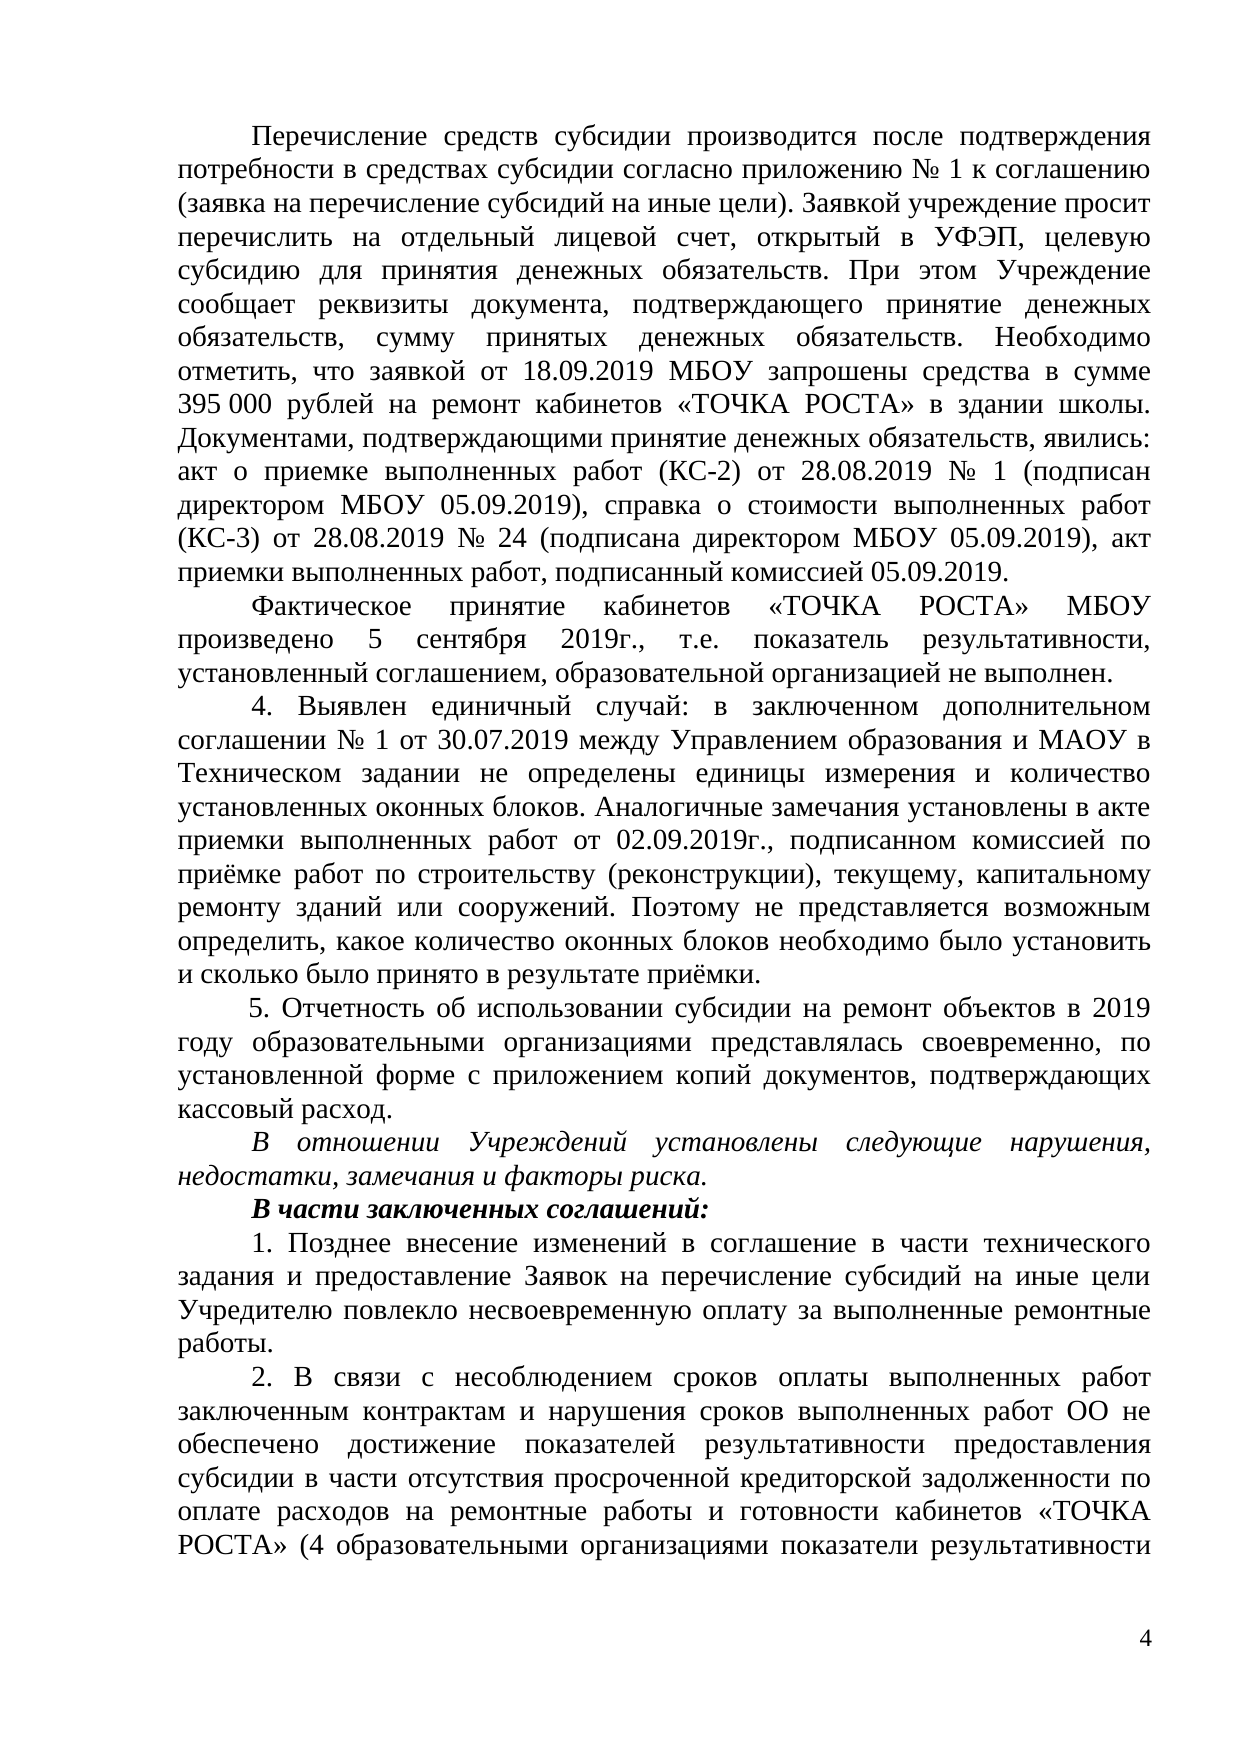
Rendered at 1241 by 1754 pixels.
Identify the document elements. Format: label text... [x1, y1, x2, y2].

text 5. Отчетность об использовании субсидии на ремонт объектов в 2019 году образовательными организациями представлялась своевременно, по установленной форме с приложением копий документов, подтверждающих кассовый расход. [177, 990, 1152, 1124]
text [177, 1359, 1152, 1560]
text 1. Позднее внесение изменений в соглашение в части технического задания и предоставление Заявок на перечисление субсидий на иные цели Учредителю повлекло несвоевременную оплату за выполненные ремонтные работы. [177, 1225, 1152, 1359]
text В отношении Учреждений установлены следующие нарушения, недостатки, замечания и факторы риска. [177, 1124, 1152, 1191]
text Перечисление средств субсидии производится после подтверждения потребности в средствах субсидии согласно приложению № 1 к соглашению (заявка на перечисление субсидий на иные цели). Заявкой учреждение просит перечислить на отдельный лицевой счет, открытый в УФЭП, целевую субсидию для принятия денежных обязательств. При этом Учреждение сообщает реквизиты документа, подтверждающего принятие денежных обязательств, сумму принятых денежных обязательств. Необходимо отметить, что заявкой от 18.09.2019 МБОУ запрошены средства в сумме 395 000 рублей на ремонт кабинетов «ТОЧКА РОСТА» в здании школы. Документами, подтверждающими принятие денежных обязательств, явились: акт о приемке выполненных работ (КС-2) от 28.08.2019 № 1 (подписан директором МБОУ 05.09.2019), справка о стоимости выполненных работ (КС-3) от 28.08.2019 № 24 (подписана директором МБОУ 05.09.2019), акт приемки выполненных работ, подписанный комиссией 05.09.2019. [177, 118, 1152, 588]
text В части заключенных соглашений: [177, 1191, 1152, 1225]
text 4. Выявлен единичный случай: в заключенном дополнительном соглашении № 1 от 30.07.2019 между Управлением образования и МАОУ в Техническом задании не определены единицы измерения и количество установленных оконных блоков. Аналогичные замечания установлены в акте приемки выполненных работ от 02.09.2019г., подписанном комиссией по приёмке работ по строительству (реконструкции), текущему, капитальному ремонту зданий или сооружений. Поэтому не представляется возможным определить, какое количество оконных блоков необходимо было установить и сколько было принято в результате приёмки. [177, 688, 1152, 990]
text Фактическое принятие кабинетов «ТОЧКА РОСТА» МБОУ произведено 5 сентября 2019г., т.е. показатель результативности, установленный соглашением, образовательной организацией не выполнен. [177, 588, 1152, 688]
